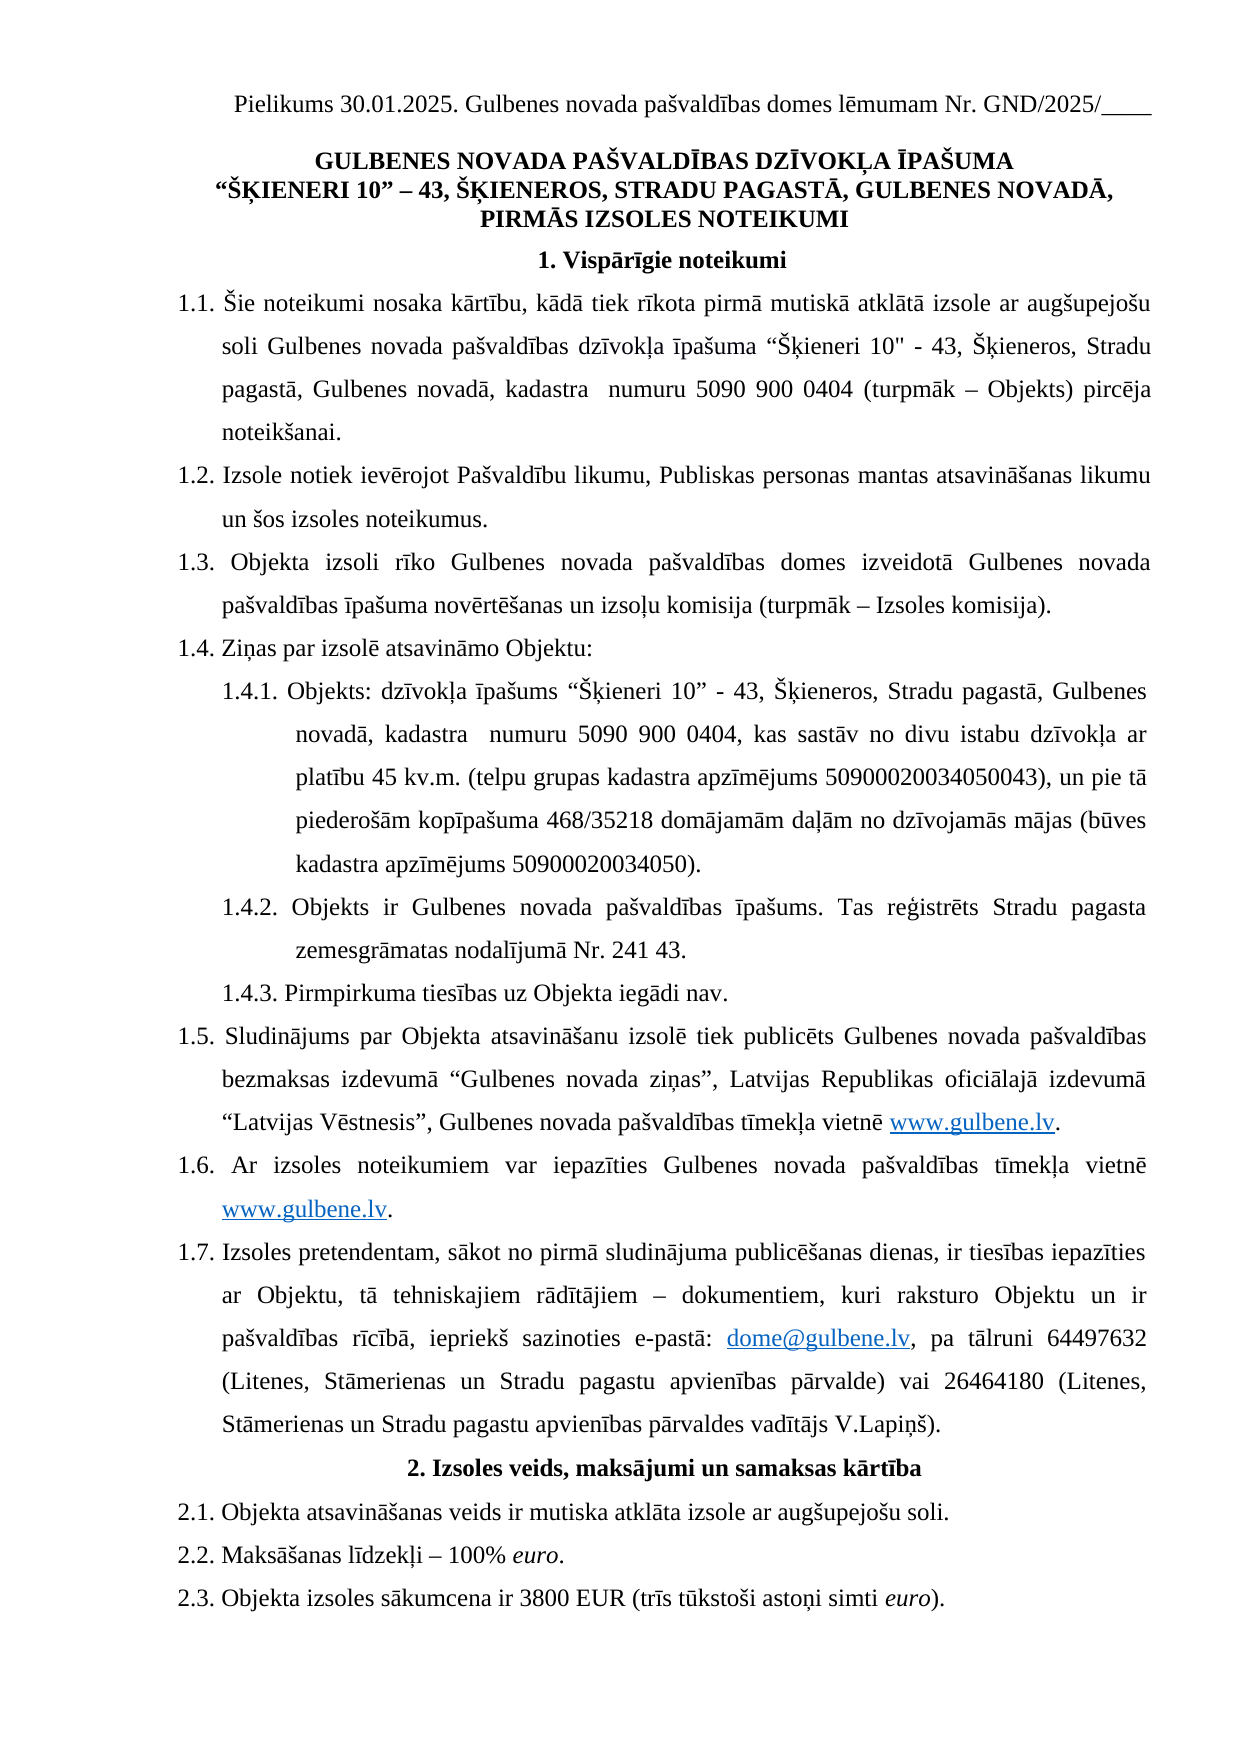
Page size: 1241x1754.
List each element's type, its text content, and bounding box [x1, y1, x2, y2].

text 1.6. Ar izsoles noteikumiem var iepazīties Gulbenes novada pašvaldības tīmekļa vietnē www.gulbene.lv. [177, 1151, 1147, 1222]
text 1. Vispārīgie noteikumi [177, 245, 1147, 274]
text Pielikums 30.01.2025. Gulbenes novada pašvaldības domes lēmumam Nr. GND/2025/____ [177, 89, 1152, 117]
text 2.3. Objekta izsoles sākumcena ir 3800 EUR (trīs tūkstoši astoņi simti euro). [177, 1583, 1147, 1612]
text 1.5. Sludinājums par Objekta atsavināšanu izsolē tiek publicēts Gulbenes novada pašvaldības bezmaksas izdevumā “Gulbenes novada ziņas”, Latvijas Republikas oficiālajā izdevumā “Latvijas Vēstnesis”, Gulbenes novada pašvaldības tīmekļa vietnē www.gulbene.lv. [177, 1021, 1147, 1136]
text 1.2. Izsole notiek ievērojot Pašvaldību likumu, Publiskas personas mantas atsavināšanas likumu un šos izsoles noteikumus. [177, 461, 1152, 532]
text “Šķieneri 10” – 43, Šķieneros, Stradu pagastā, Gulbenes novadā, [177, 175, 1152, 204]
text 2. Izsoles veids, maksājumi un samaksas kārtība [177, 1453, 1152, 1482]
text 1.4.1. Objekts: dzīvokļa īpašums “Šķieneri 10” - 43, Šķieneros, Stradu pagastā, Gulbenes novadā, kadastra numuru 5090 900 0404, kas sastāv no divu istabu dzīvokļa ar platību 45 kv.m. (telpu grupas kadastra apzīmējums 50900020034050043), un pie tā piederošām kopīpašuma 468/35218 domājamām daļām no dzīvojamās mājas (būves kadastra apzīmējums 50900020034050). [222, 676, 1147, 877]
text PIRMĀS IZSOLES NOTEIKUMI [177, 204, 1152, 232]
text 1.4.2. Objekts ir Gulbenes novada pašvaldības īpašums. Tas reģistrēts Stradu pagasta zemesgrāmatas nodalījumā Nr. 241 43. [222, 892, 1147, 964]
text 1.4. Ziņas par izsolē atsavināmo Objektu: [177, 633, 1152, 662]
text 1.3. Objekta izsoli rīko Gulbenes novada pašvaldības domes izveidotā Gulbenes novada pašvaldības īpašuma novērtēšanas un izsoļu komisija (turpmāk – Izsoles komisija). [177, 547, 1152, 619]
text 1.1. Šie noteikumi nosaka kārtību, kādā tiek rīkota pirmā mutiskā atklātā izsole ar augšupejošu soli Gulbenes novada pašvaldības dzīvokļa īpašuma “Šķieneri 10" - 43, Šķieneros, Stradu pagastā, Gulbenes novadā, kadastra numuru 5090 900 0404 (turpmāk – Objekts) pircēja noteikšanai. [177, 288, 1152, 446]
text 2.1. Objekta atsavināšanas veids ir mutiska atklāta izsole ar augšupejošu soli. [177, 1497, 1147, 1525]
text 1.4.3. Pirmpirkuma tiesības uz Objekta iegādi nav. [222, 978, 1147, 1007]
text 2.2. Maksāšanas līdzekļi – 100% euro. [177, 1540, 1147, 1568]
text Gulbenes novada pašvaldības dzīvokļa īpašuma [177, 146, 1152, 175]
text 1.7. Izsoles pretendentam, sākot no pirmā sludinājuma publicēšanas dienas, ir tiesības iepazīties ar Objektu, tā tehniskajiem rādītājiem – dokumentiem, kuri raksturo Objektu un ir pašvaldības rīcībā, iepriekš sazinoties e-pastā: dome@gulbene.lv, pa tālruni 64497632 (Litenes, Stāmerienas un Stradu pagastu apvienības pārvalde) vai 26464180 (Litenes, Stāmerienas un Stradu pagastu apvienības pārvaldes vadītājs V.Lapiņš). [177, 1237, 1147, 1438]
